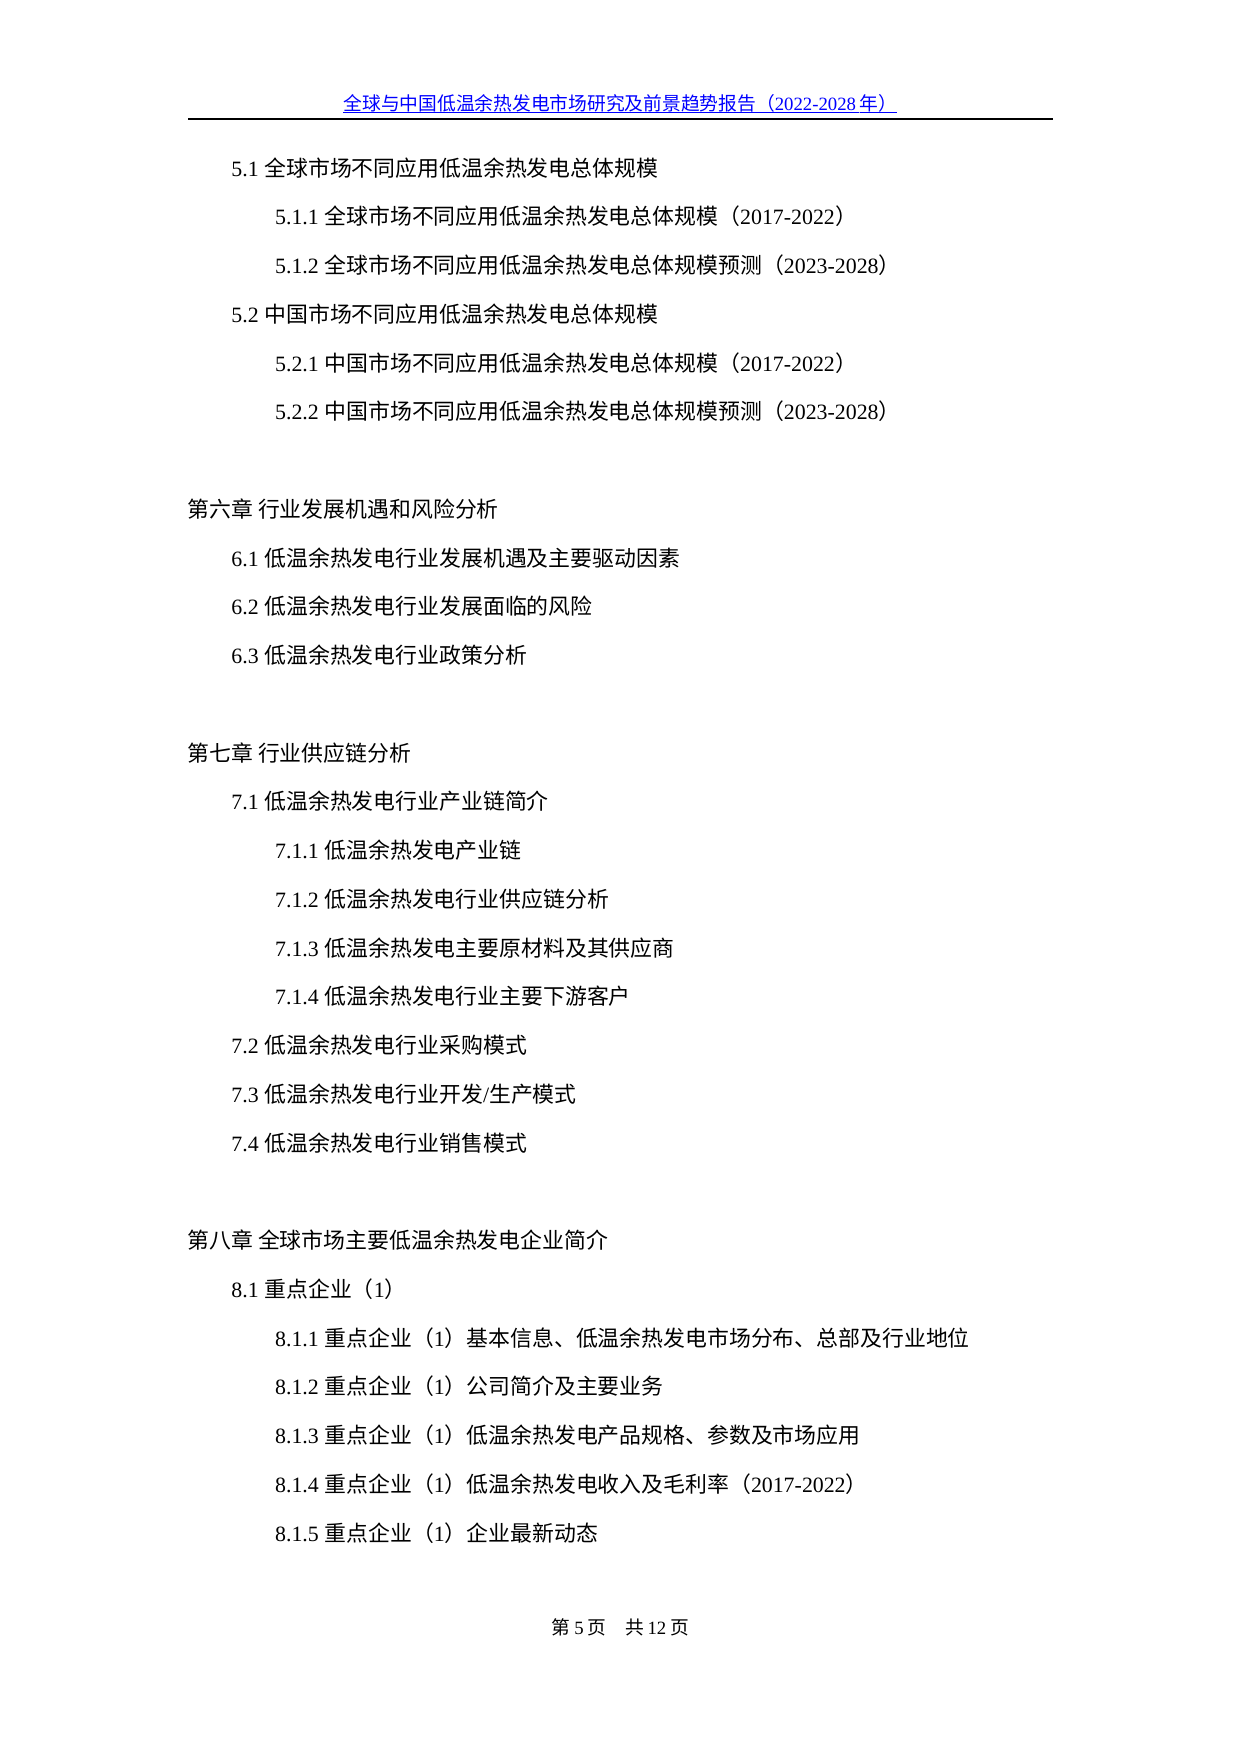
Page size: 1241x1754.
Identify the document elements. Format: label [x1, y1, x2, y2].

text [187, 150, 1053, 1548]
